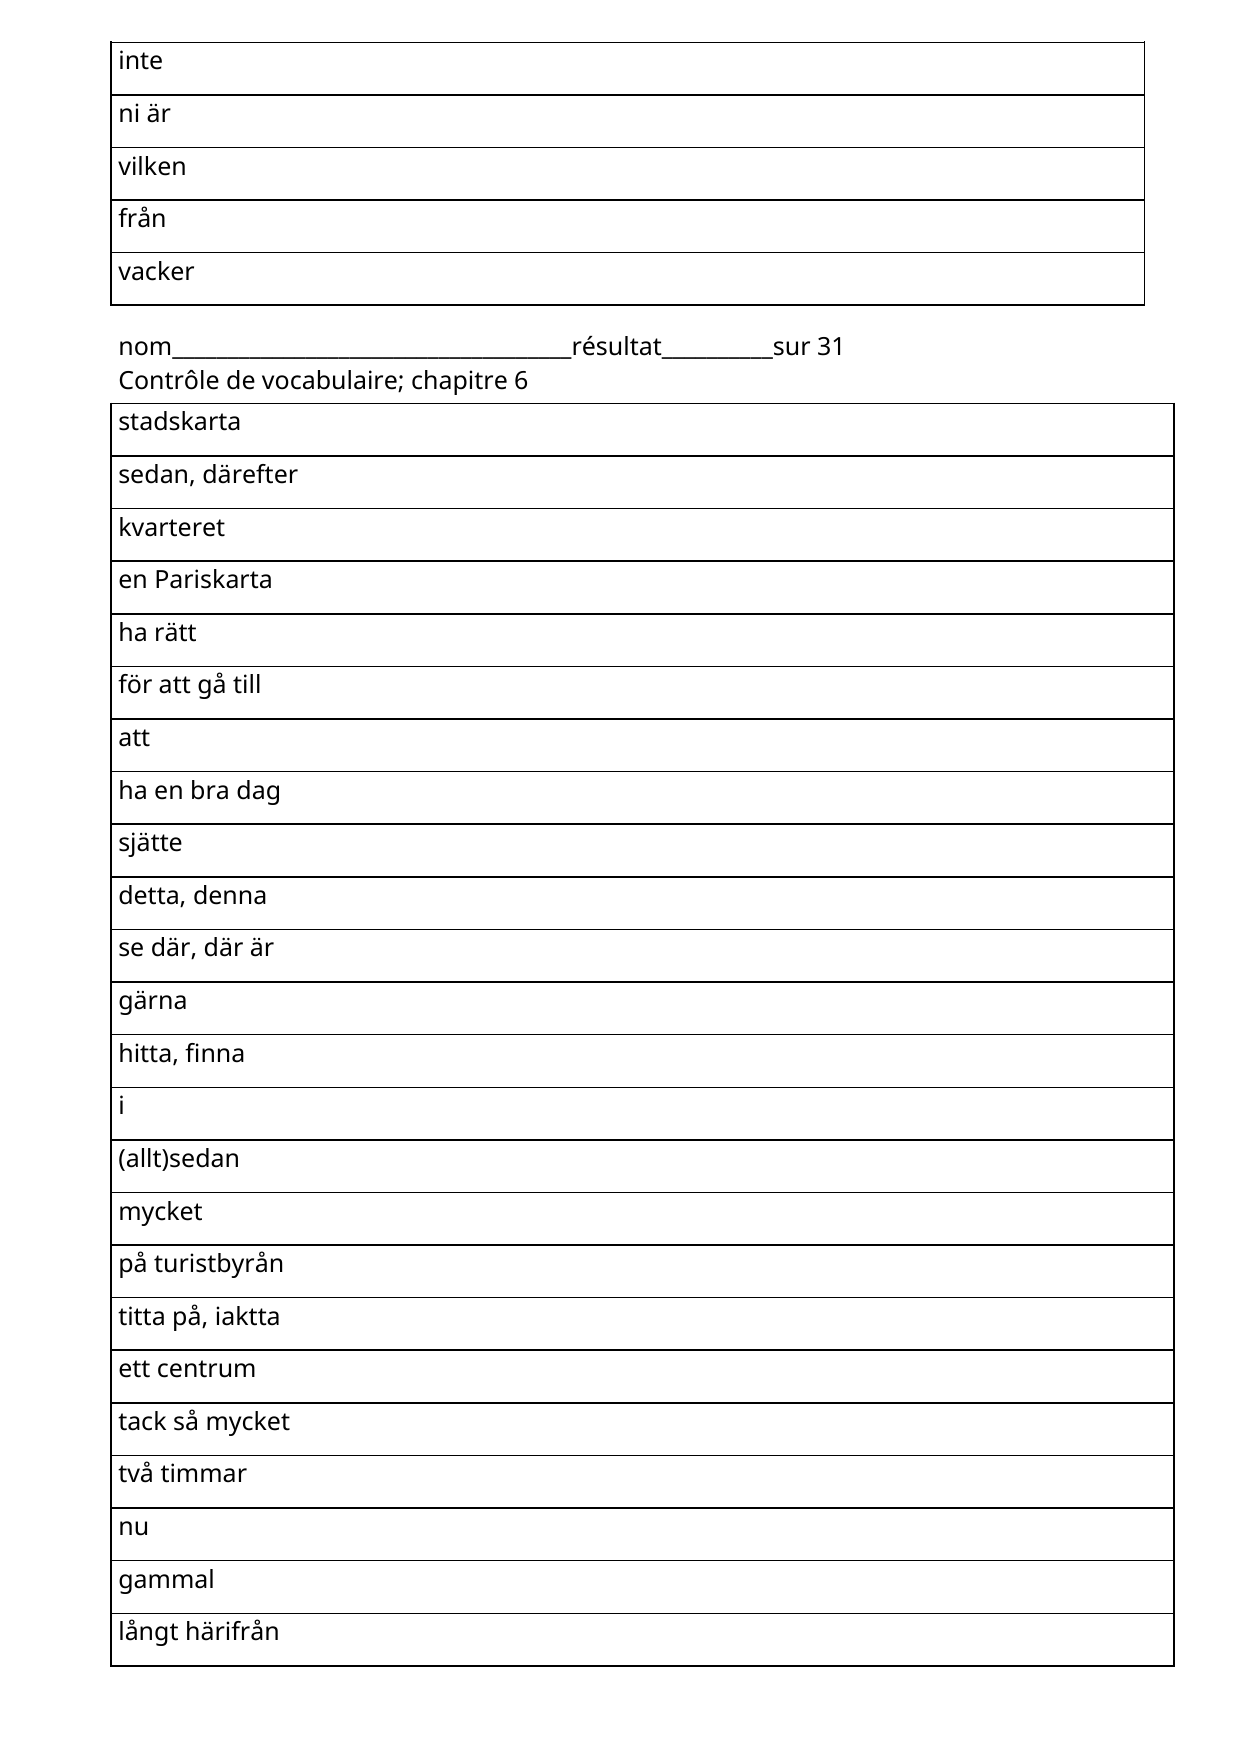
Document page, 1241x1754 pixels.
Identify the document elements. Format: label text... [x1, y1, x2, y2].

table_cell ha en bra dag [112, 772, 524, 823]
table_cell [524, 1246, 1173, 1297]
table_cell [524, 1193, 1173, 1244]
table_cell gammal [112, 1561, 524, 1612]
table_cell två timmar [112, 1456, 524, 1507]
table_cell [524, 1456, 1173, 1507]
table_cell sedan, därefter [112, 457, 524, 508]
table_cell [524, 1561, 1173, 1612]
table_cell att [112, 720, 524, 771]
table_cell för att gå till [112, 667, 524, 718]
table_cell se där, där är [112, 930, 524, 981]
table_cell [524, 930, 1173, 981]
text Contrôle de vocabulaire; chapitre 6 [118, 363, 1199, 397]
table_cell [406, 148, 1144, 199]
table_cell ni är [112, 96, 406, 147]
table_cell [524, 509, 1173, 560]
table_header stadskarta [112, 404, 524, 455]
table_cell [524, 1509, 1173, 1560]
table_cell ha rätt [112, 615, 524, 666]
table_cell [524, 772, 1173, 823]
table_header [524, 404, 1173, 455]
table_cell ett centrum [112, 1351, 524, 1402]
table_cell kvarteret [112, 509, 524, 560]
table_cell [524, 825, 1173, 876]
table_cell [524, 983, 1173, 1034]
table_cell [524, 1298, 1173, 1349]
table_cell mycket [112, 1193, 524, 1244]
table_cell [406, 253, 1144, 304]
table_cell [524, 667, 1173, 718]
table_cell detta, denna [112, 878, 524, 928]
text nom____________________________________résultat__________sur 31 [118, 329, 1199, 363]
table_cell [524, 562, 1173, 613]
table_cell nu [112, 1509, 524, 1560]
table_cell i [112, 1088, 524, 1139]
table_cell hitta, finna [112, 1035, 524, 1086]
table_cell [406, 96, 1144, 147]
table_cell vacker [112, 253, 406, 304]
table_cell på turistbyrån [112, 1246, 524, 1297]
table_cell inte [112, 43, 406, 94]
table_cell [524, 1035, 1173, 1086]
table_cell tack så mycket [112, 1404, 524, 1454]
table_cell [406, 201, 1144, 252]
table_cell en Pariskarta [112, 562, 524, 613]
table_cell [524, 878, 1173, 928]
table_cell vilken [112, 148, 406, 199]
table_cell [524, 1088, 1173, 1139]
table_cell [406, 43, 1144, 94]
table_cell [524, 1141, 1173, 1192]
table_cell [524, 1351, 1173, 1402]
table_cell [524, 1614, 1173, 1665]
table_cell [524, 1404, 1173, 1454]
table_cell [524, 615, 1173, 666]
table_cell [524, 720, 1173, 771]
table_cell sjätte [112, 825, 524, 876]
table_cell (allt)sedan [112, 1141, 524, 1192]
table_cell titta på, iaktta [112, 1298, 524, 1349]
table_cell långt härifrån [112, 1614, 524, 1665]
table_cell gärna [112, 983, 524, 1034]
table_cell från [112, 201, 406, 252]
table_cell [524, 457, 1173, 508]
